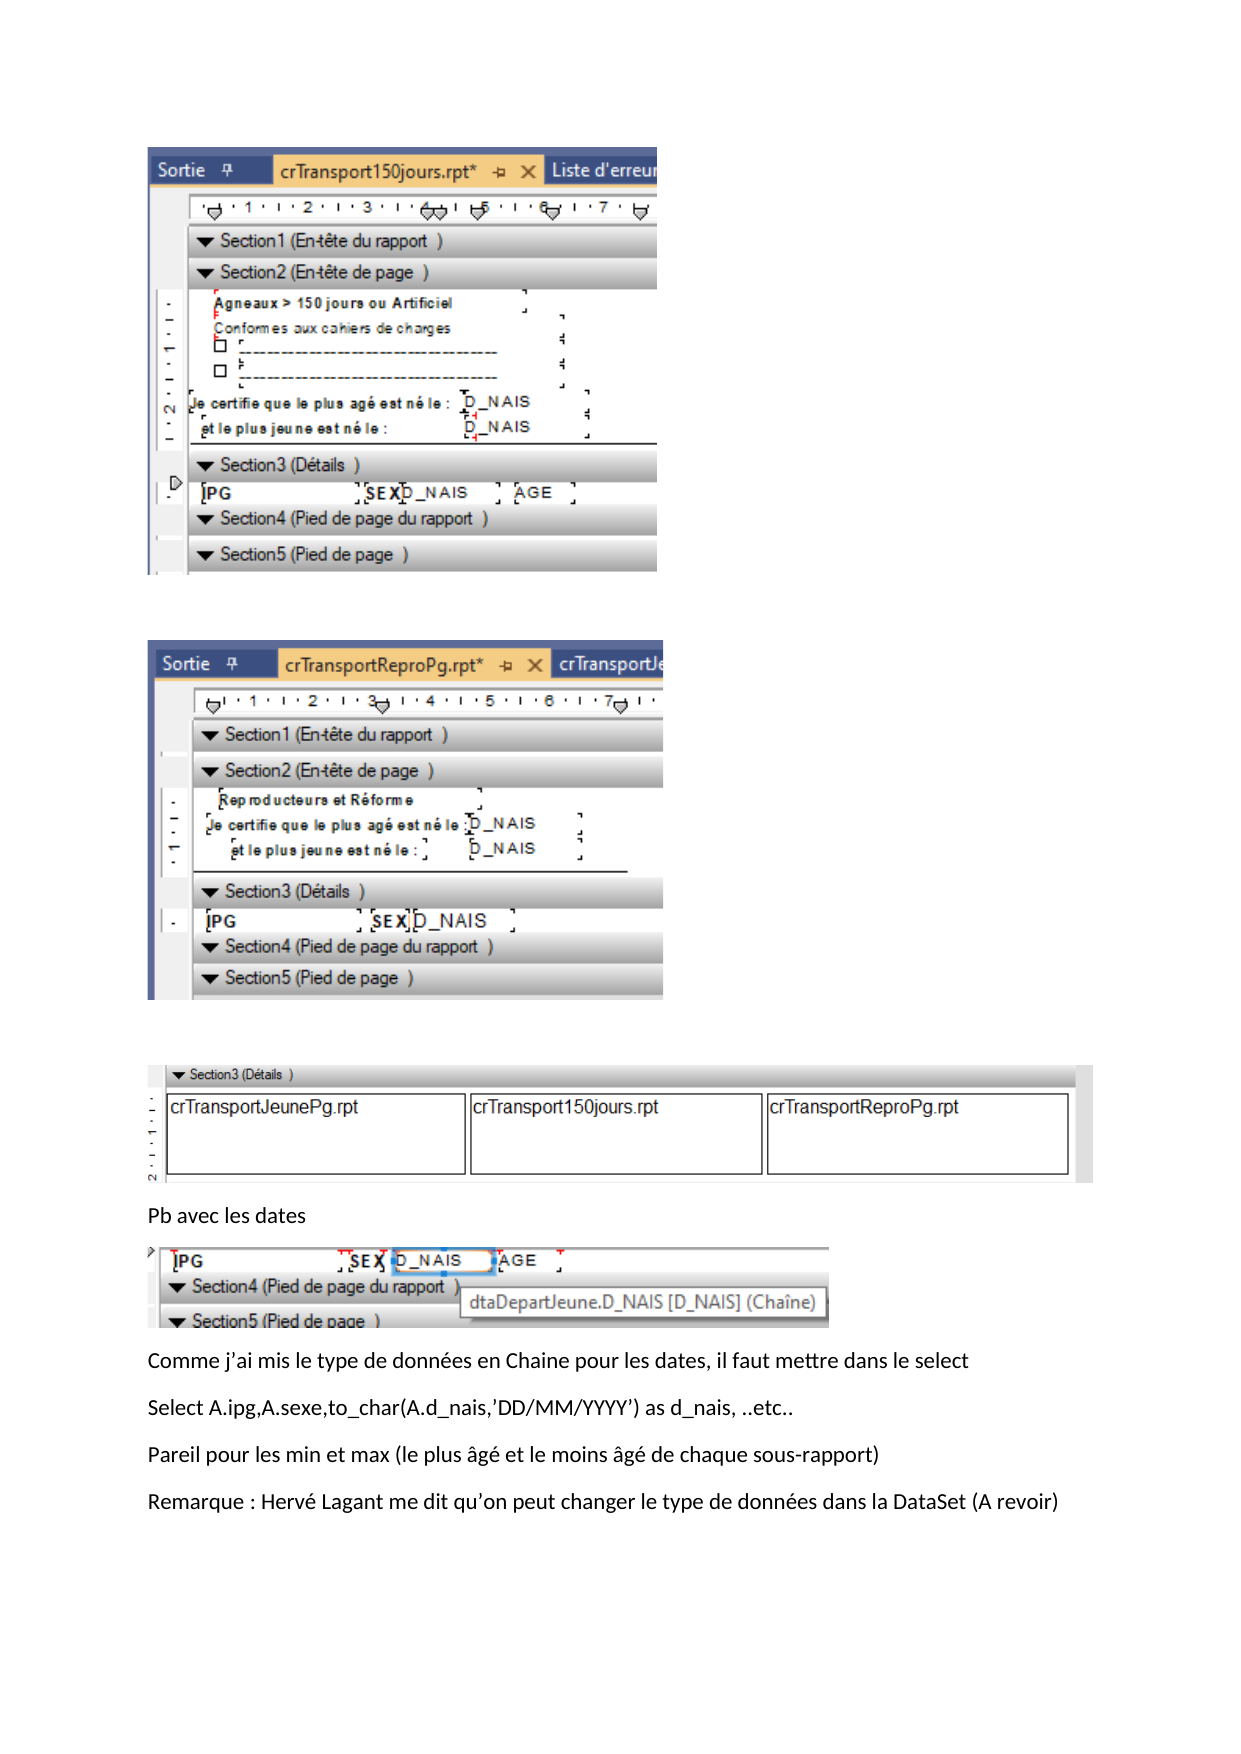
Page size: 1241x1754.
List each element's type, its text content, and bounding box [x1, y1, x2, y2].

picture [147, 640, 664, 1000]
picture [147, 1065, 1093, 1183]
text Select A.ipg,A.sexe,to_char(A.d_nais,’DD/MM/YYYY’) as d_nais, ..etc.. [148, 1393, 1093, 1421]
text Remarque : Hervé Lagant me dit qu’on peut changer le type de données dans la DataSet (A revoir) [148, 1487, 1093, 1515]
text Pareil pour les min et max (le plus âgé et le moins âgé de chaque sous-rapport) [148, 1440, 1093, 1468]
text Comme j’ai mis le type de données en Chaine pour les dates, il faut mettre dans le select [148, 1346, 1093, 1374]
picture [147, 1247, 829, 1328]
text Pb avec les dates [148, 1201, 1093, 1229]
picture [147, 147, 657, 575]
